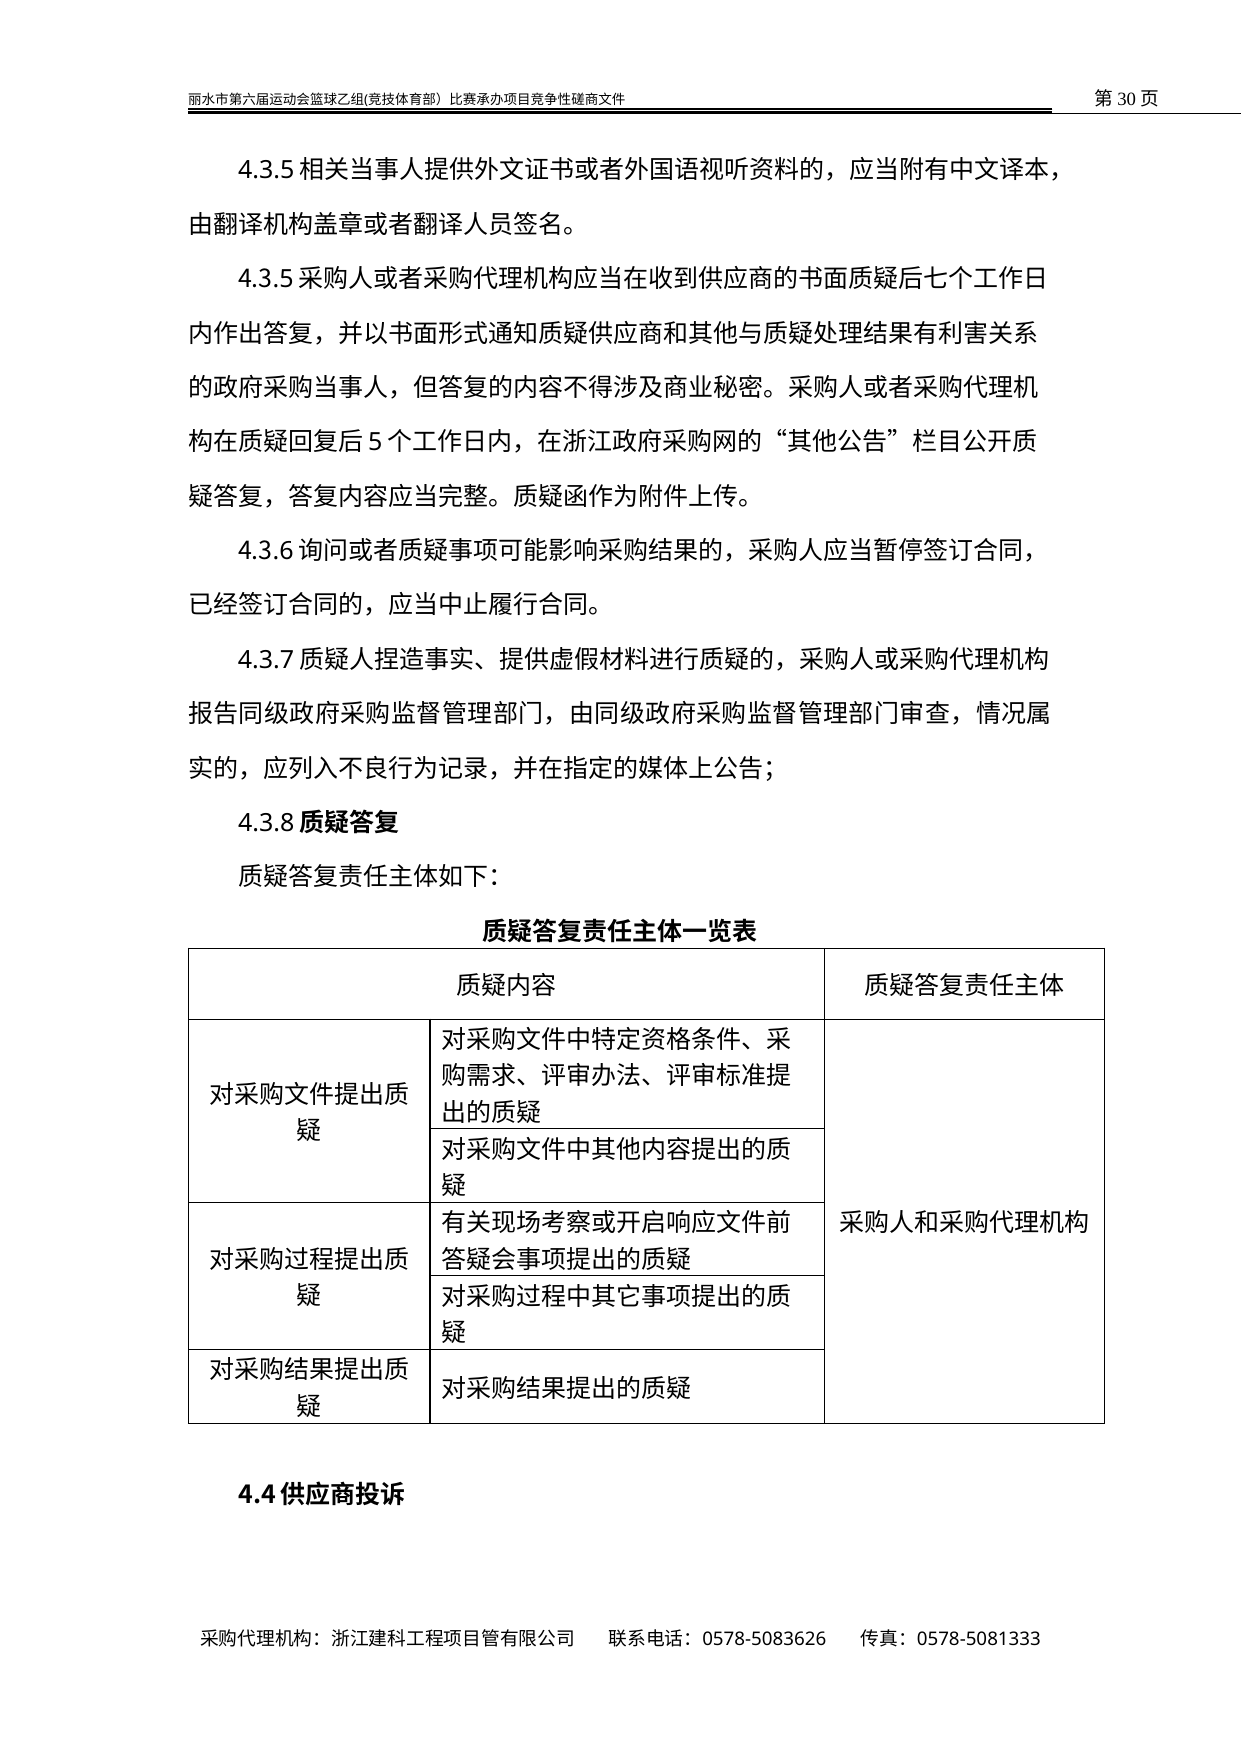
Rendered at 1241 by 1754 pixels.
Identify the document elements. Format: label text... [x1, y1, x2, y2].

table_header 质疑内容 [189, 949, 824, 1018]
text 4.4供应商投诉 [188, 1474, 1052, 1511]
table_cell 对采购文件中其他内容提出的质疑 [431, 1129, 824, 1202]
table_cell 对采购文件中特定资格条件、采购需求、评审办法、评审标准提出的质疑 [431, 1020, 824, 1128]
text 4.3.6询问或者质疑事项可能影响采购结果的，采购人应当暂停签订合同，已经签订合同的，应当中止履行合同。 [188, 531, 1052, 621]
text 质疑答复责任主体如下： [188, 857, 1052, 893]
text 质疑答复责任主体一览表 [188, 911, 1052, 947]
text 4.3.5采购人或者采购代理机构应当在收到供应商的书面质疑后七个工作日内作出答复，并以书面形式通知质疑供应商和其他与质疑处理结果有利害关系的政府采购当事人，但答复的内容不得涉及商业秘密。采购人或者采购代理机构在质疑回复后5个工作日内，在浙江政府采购网的“其他公告”栏目公开质疑答复，答复内容应当完整。质疑函作为附件上传。 [188, 259, 1052, 512]
text 4.3.8质疑答复 [188, 802, 1052, 839]
text 4.3.7质疑人捏造事实、提供虚假材料进行质疑的，采购人或采购代理机构 [238, 639, 1052, 676]
text 4.3.5相关当事人提供外文证书或者外国语视听资料的，应当附有中文译本，由翻译机构盖章或者翻译人员签名。 [188, 150, 1052, 241]
table_cell 对采购过程中其它事项提出的质疑 [431, 1276, 824, 1349]
table_cell 有关现场考察或开启响应文件前答疑会事项提出的质疑 [431, 1203, 824, 1275]
text 报告同级政府采购监督管理部门，由同级政府采购监督管理部门审查，情况属实的，应列入不良行为记录，并在指定的媒体上公告； [188, 694, 1052, 784]
table_cell 对采购文件提出质疑 [189, 1020, 429, 1202]
table_cell 对采购结果提出质疑 [189, 1350, 429, 1422]
table_cell 对采购过程提出质疑 [189, 1203, 429, 1349]
table_cell 对采购结果提出的质疑 [431, 1350, 824, 1422]
table_cell 采购人和采购代理机构 [825, 1020, 1104, 1422]
table_header 质疑答复责任主体 [825, 949, 1104, 1018]
